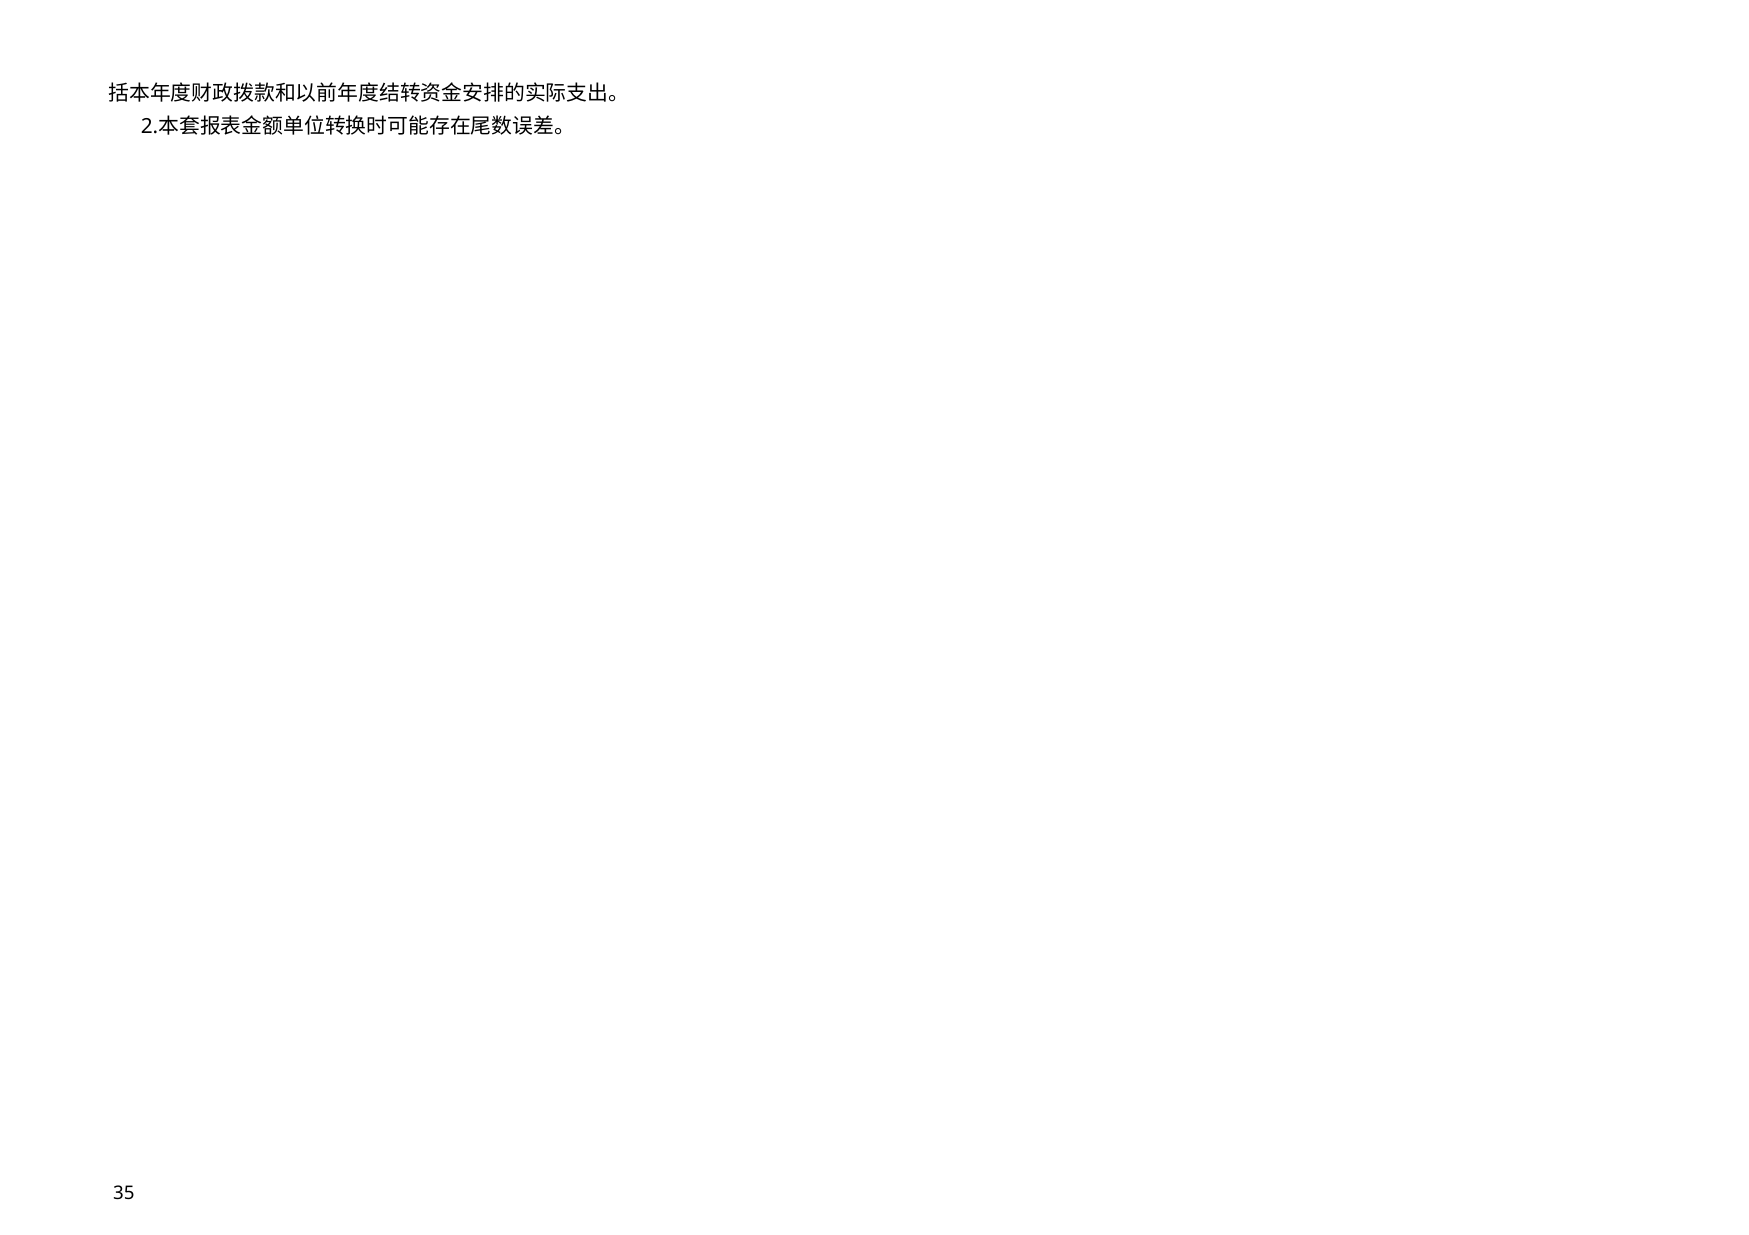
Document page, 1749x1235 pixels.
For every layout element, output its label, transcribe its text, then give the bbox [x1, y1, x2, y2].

text 括本年度财政拨款和以前年度结转资金安排的实际支出。 2.本套报表金额单位转换时可能存在尾数误差。 [108, 74, 1701, 244]
